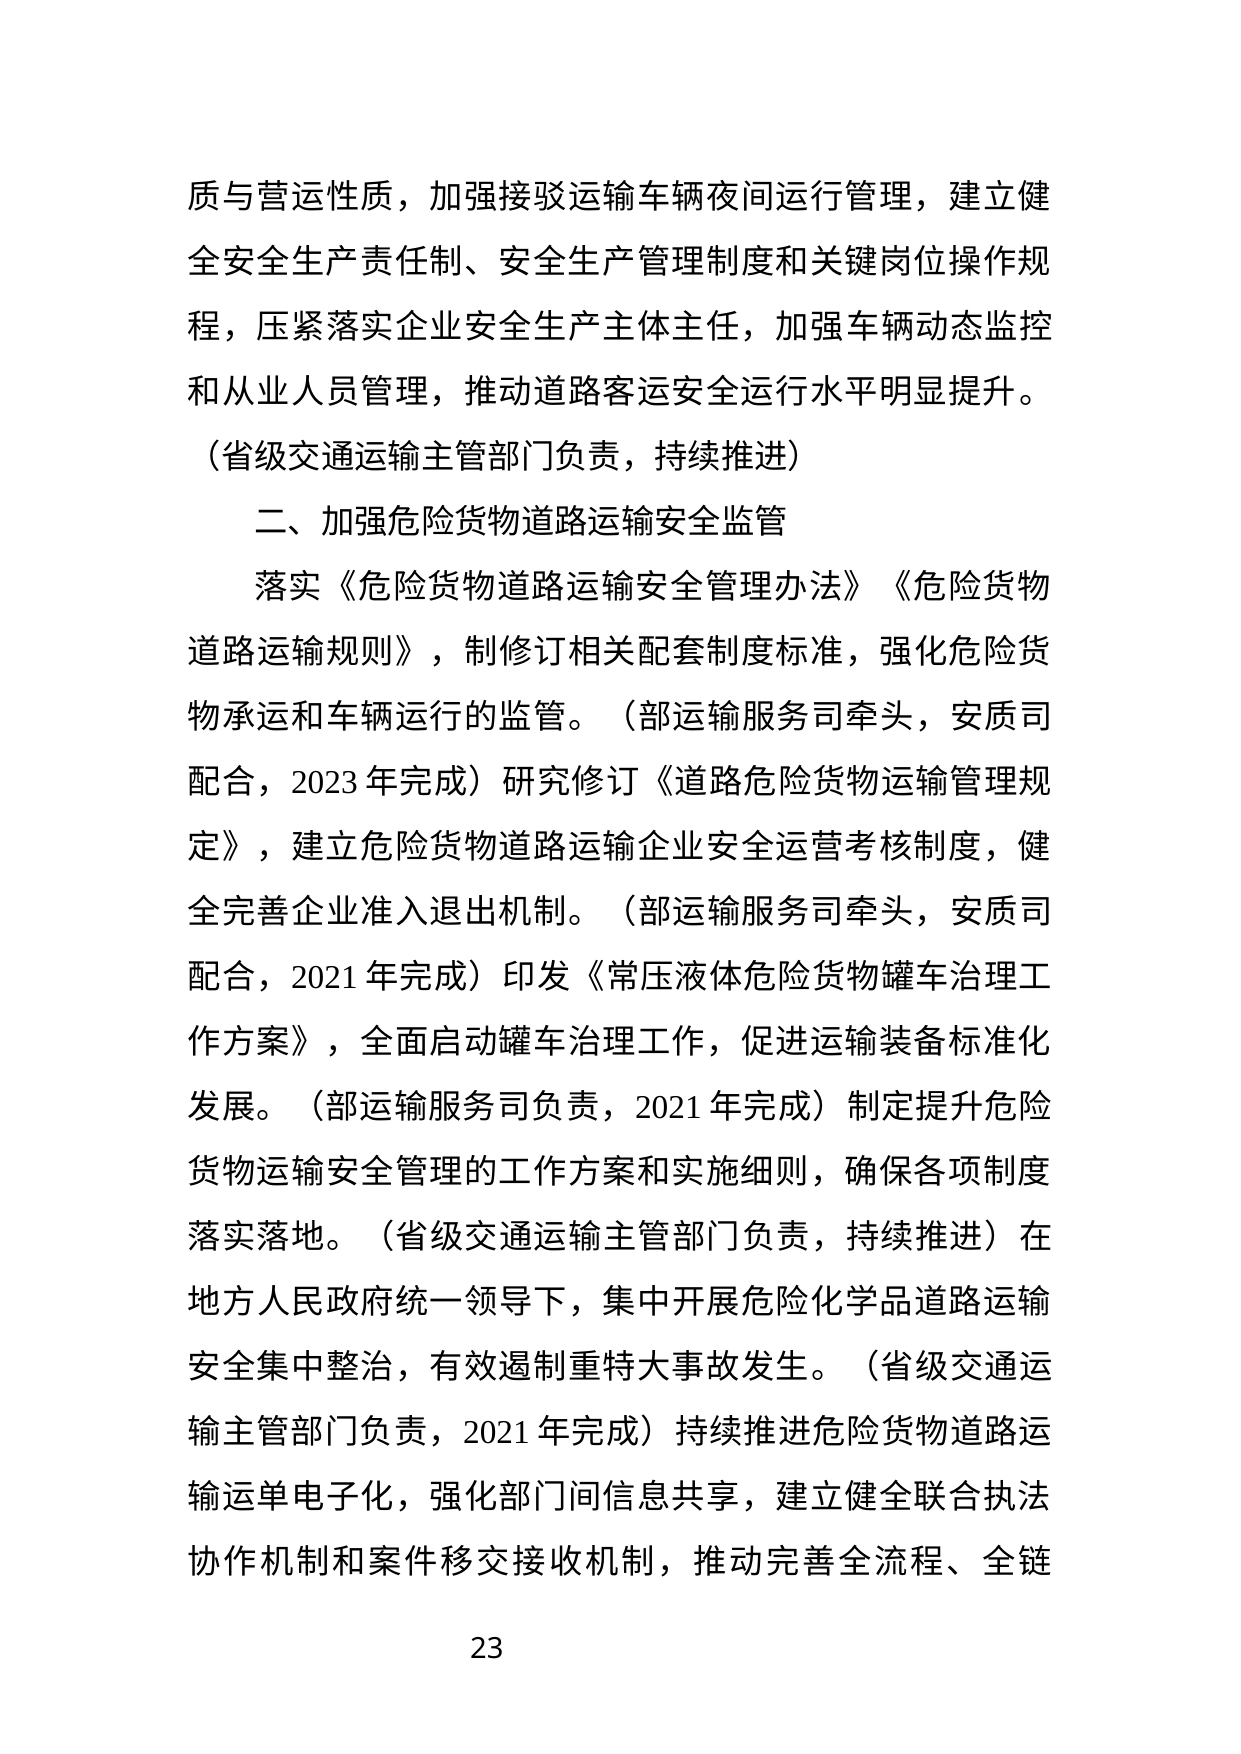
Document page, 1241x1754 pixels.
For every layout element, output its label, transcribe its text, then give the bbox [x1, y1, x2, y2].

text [187, 552, 1053, 1592]
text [187, 162, 1053, 487]
text 二、加强危险货物道路运输安全监管 [187, 487, 1053, 552]
